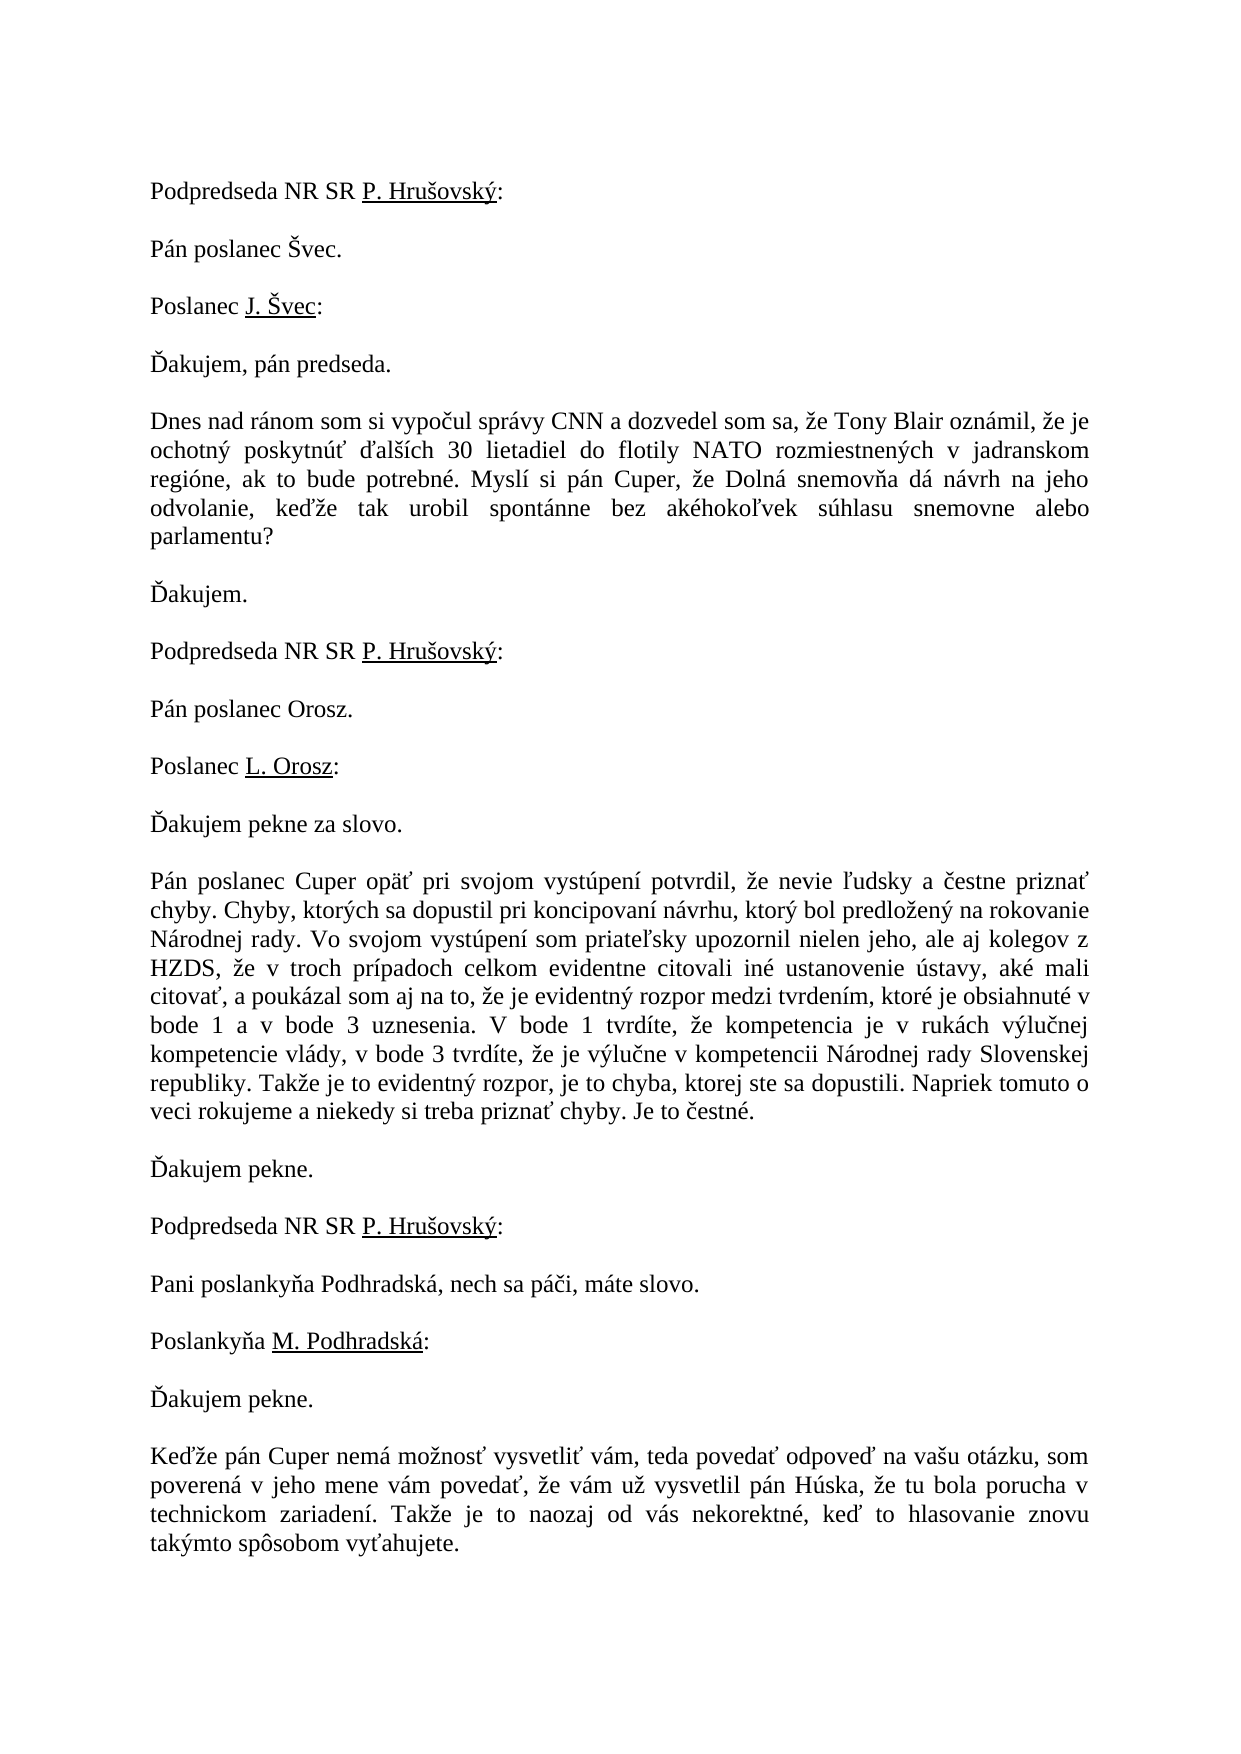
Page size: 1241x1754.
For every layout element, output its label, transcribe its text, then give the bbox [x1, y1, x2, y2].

text Pani poslankyňa Podhradská, nech sa páči, máte slovo. [150, 1269, 1090, 1298]
text Ďakujem pekne. [150, 1384, 1090, 1413]
text Pán poslanec Orosz. [150, 694, 1090, 723]
text Podpredseda NR SR P. Hrušovský: [150, 1211, 1090, 1240]
text Podpredseda NR SR P. Hrušovský: [150, 636, 1090, 665]
text Pán poslanec Cuper opäť pri svojom vystúpení potvrdil, že nevie ľudsky a čestne priznať chyby. Chyby, ktorých sa dopustil pri koncipovaní návrhu, ktorý bol predložený na rokovanie Národnej rady. Vo svojom vystúpení som priateľsky upozornil nielen jeho, ale aj kolegov z HZDS, že v troch prípadoch celkom evidentne citovali iné ustanovenie ústavy, aké mali citovať, a poukázal som aj na to, že je evidentný rozpor medzi tvrdením, ktoré je obsiahnuté v bode 1 a v bode 3 uznesenia. V bode 1 tvrdíte, že kompetencia je v rukách výlučnej kompetencie vlády, v bode 3 tvrdíte, že je výlučne v kompetencii Národnej rady Slovenskej republiky. Takže je to evidentný rozpor, je to chyba, ktorej ste sa dopustili. Napriek tomuto o veci rokujeme a niekedy si treba priznať chyby. Je to čestné. [150, 866, 1090, 1125]
text Poslanec J. Švec: [150, 291, 1090, 320]
text Ďakujem pekne. [150, 1154, 1090, 1183]
text Pán poslanec Švec. [150, 234, 1090, 263]
text Ďakujem pekne za slovo. [150, 809, 1090, 838]
text Ďakujem, pán predseda. [150, 349, 1090, 378]
text Dnes nad ránom som si vypočul správy CNN a dozvedel som sa, že Tony Blair oznámil, že je ochotný poskytnúť ďalších 30 lietadiel do flotily NATO rozmiestnených v jadranskom regióne, ak to bude potrebné. Myslí si pán Cuper, že Dolná snemovňa dá návrh na jeho odvolanie, keďže tak urobil spontánne bez akéhokoľvek súhlasu snemovne alebo parlamentu? [150, 406, 1090, 550]
text Ďakujem. [150, 579, 1090, 608]
text Poslanec L. Orosz: [150, 751, 1090, 780]
text Podpredseda NR SR P. Hrušovský: [150, 176, 1090, 205]
text Keďže pán Cuper nemá možnosť vysvetliť vám, teda povedať odpoveď na vašu otázku, som poverená v jeho mene vám povedať, že vám už vysvetlil pán Húska, že tu bola porucha v technickom zariadení. Takže je to naozaj od vás nekorektné, keď to hlasovanie znovu takýmto spôsobom vyťahujete. [150, 1441, 1090, 1556]
text Poslankyňa M. Podhradská: [150, 1326, 1090, 1355]
